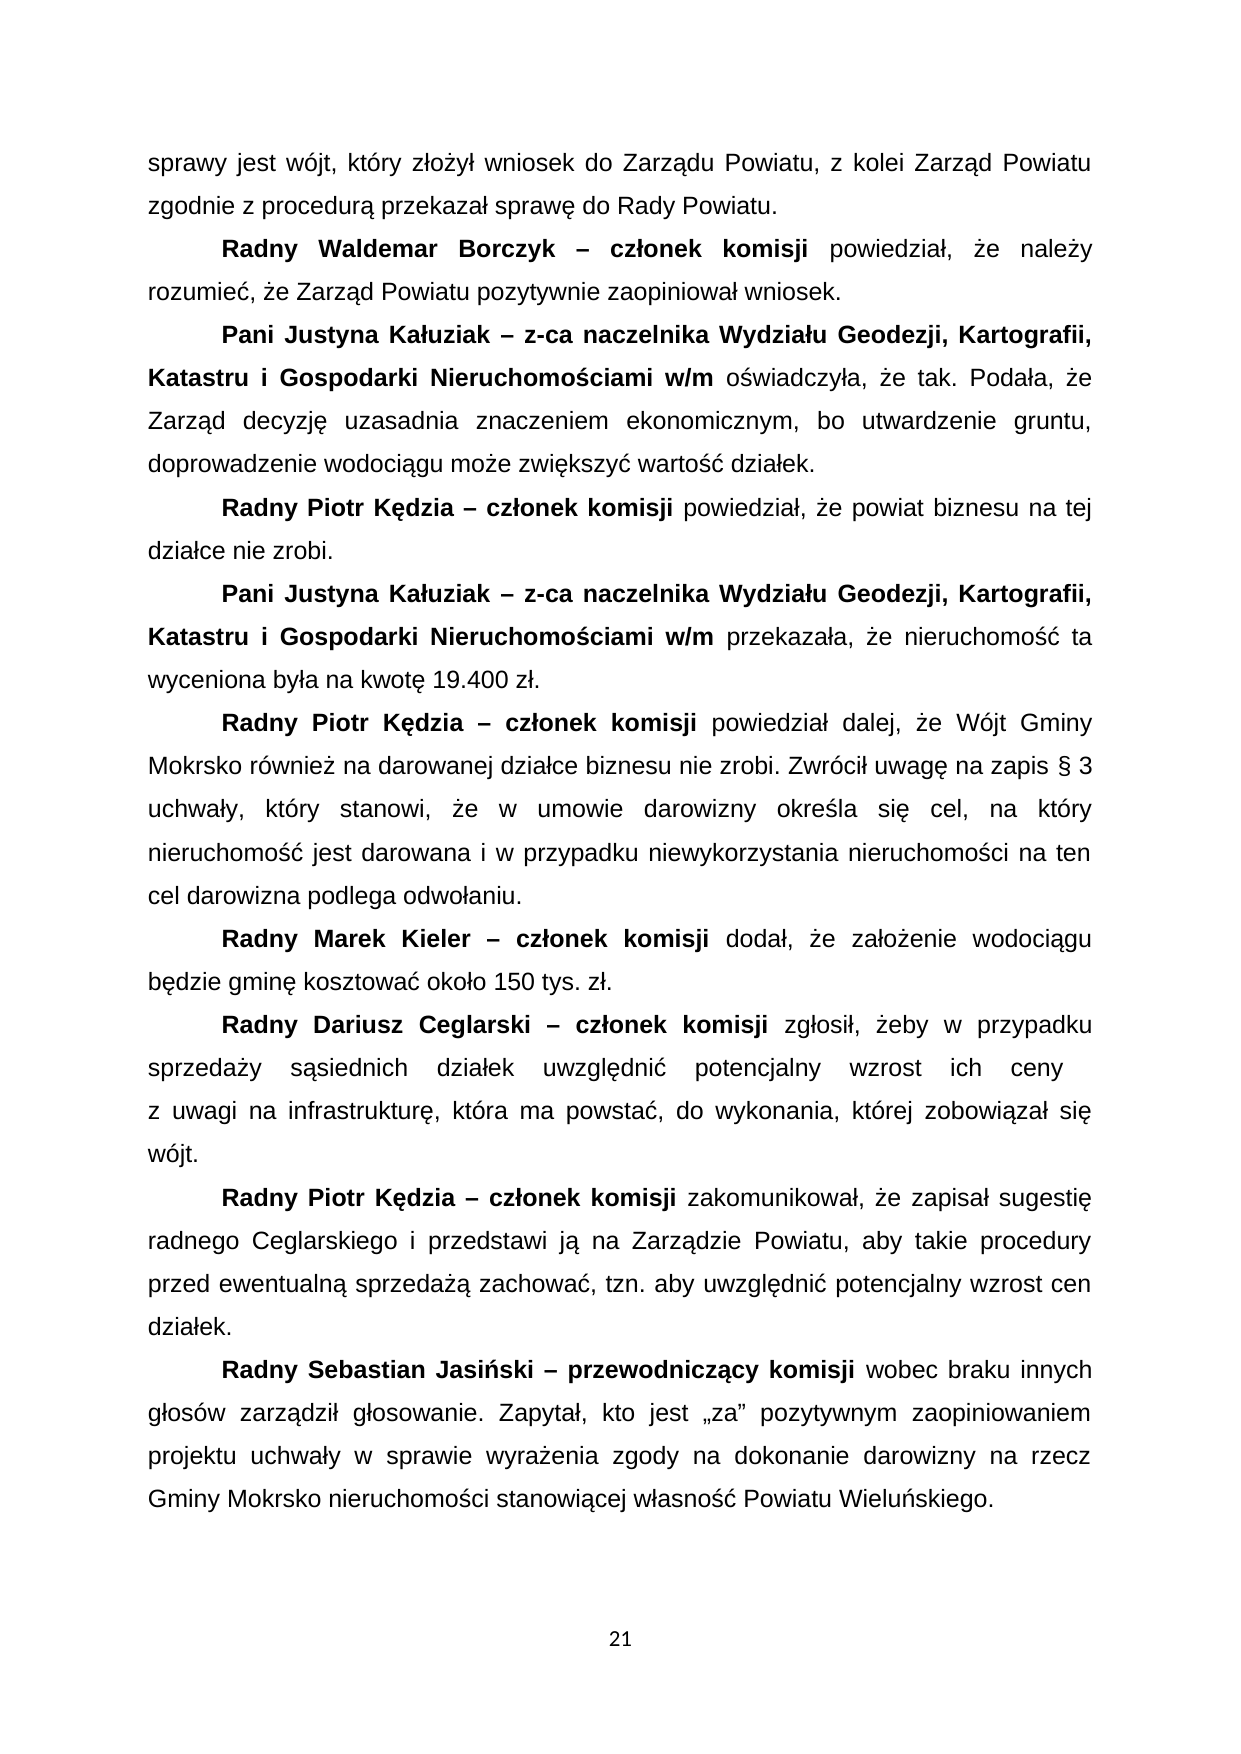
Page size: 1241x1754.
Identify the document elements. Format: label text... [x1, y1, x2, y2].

text Radny Piotr Kędzia – członek komisji zakomunikował, że zapisał sugestię radnego Ceglarskiego i przedstawi ją na Zarządzie Powiatu, aby takie procedury przed ewentualną sprzedażą zachować, tzn. aby uwzględnić potencjalny wzrost cen działek. [148, 1183, 1093, 1341]
text Radny Sebastian Jasiński – przewodniczący komisji wobec braku innych głosów zarządził głosowanie. Zapytał, kto jest „za” pozytywnym zaopiniowaniem projektu uchwały w sprawie wyrażenia zgody na dokonanie darowizny na rzecz Gminy Mokrsko nieruchomości stanowiącej własność Powiatu Wieluńskiego. [148, 1355, 1093, 1513]
text Radny Dariusz Ceglarski – członek komisji zgłosił, żeby w przypadku sprzedaży sąsiednich działek uwzględnić potencjalny wzrost ich ceny z uwagi na infrastrukturę, która ma powstać, do wykonania, której zobowiązał się wójt. [148, 1010, 1093, 1168]
text Radny Piotr Kędzia – członek komisji powiedział, że powiat biznesu na tej działce nie zrobi. [148, 493, 1093, 564]
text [148, 148, 1093, 219]
text Pani Justyna Kałuziak – z-ca naczelnika Wydziału Geodezji, Kartografii, Katastru i Gospodarki Nieruchomościami w/m przekazała, że nieruchomość ta wyceniona była na kwotę 19.400 zł. [148, 579, 1093, 694]
text Pani Justyna Kałuziak – z-ca naczelnika Wydziału Geodezji, Kartografii, Katastru i Gospodarki Nieruchomościami w/m oświadczyła, że tak. Podała, że Zarząd decyzję uzasadnia znaczeniem ekonomicznym, bo utwardzenie gruntu, doprowadzenie wodociągu może zwiększyć wartość działek. [148, 320, 1093, 478]
text Radny Waldemar Borczyk – członek komisji powiedział, że należy rozumieć, że Zarząd Powiatu pozytywnie zaopiniował wniosek. [148, 234, 1093, 306]
text Radny Piotr Kędzia – członek komisji powiedział dalej, że Wójt Gminy Mokrsko również na darowanej działce biznesu nie zrobi. Zwrócił uwagę na zapis § 3 uchwały, który stanowi, że w umowie darowizny określa się cel, na który nieruchomość jest darowana i w przypadku niewykorzystania nieruchomości na ten cel darowizna podlega odwołaniu. [148, 708, 1093, 909]
text Radny Marek Kieler – członek komisji dodał, że założenie wodociągu będzie gminę kosztować około 150 tys. zł. [148, 924, 1093, 996]
